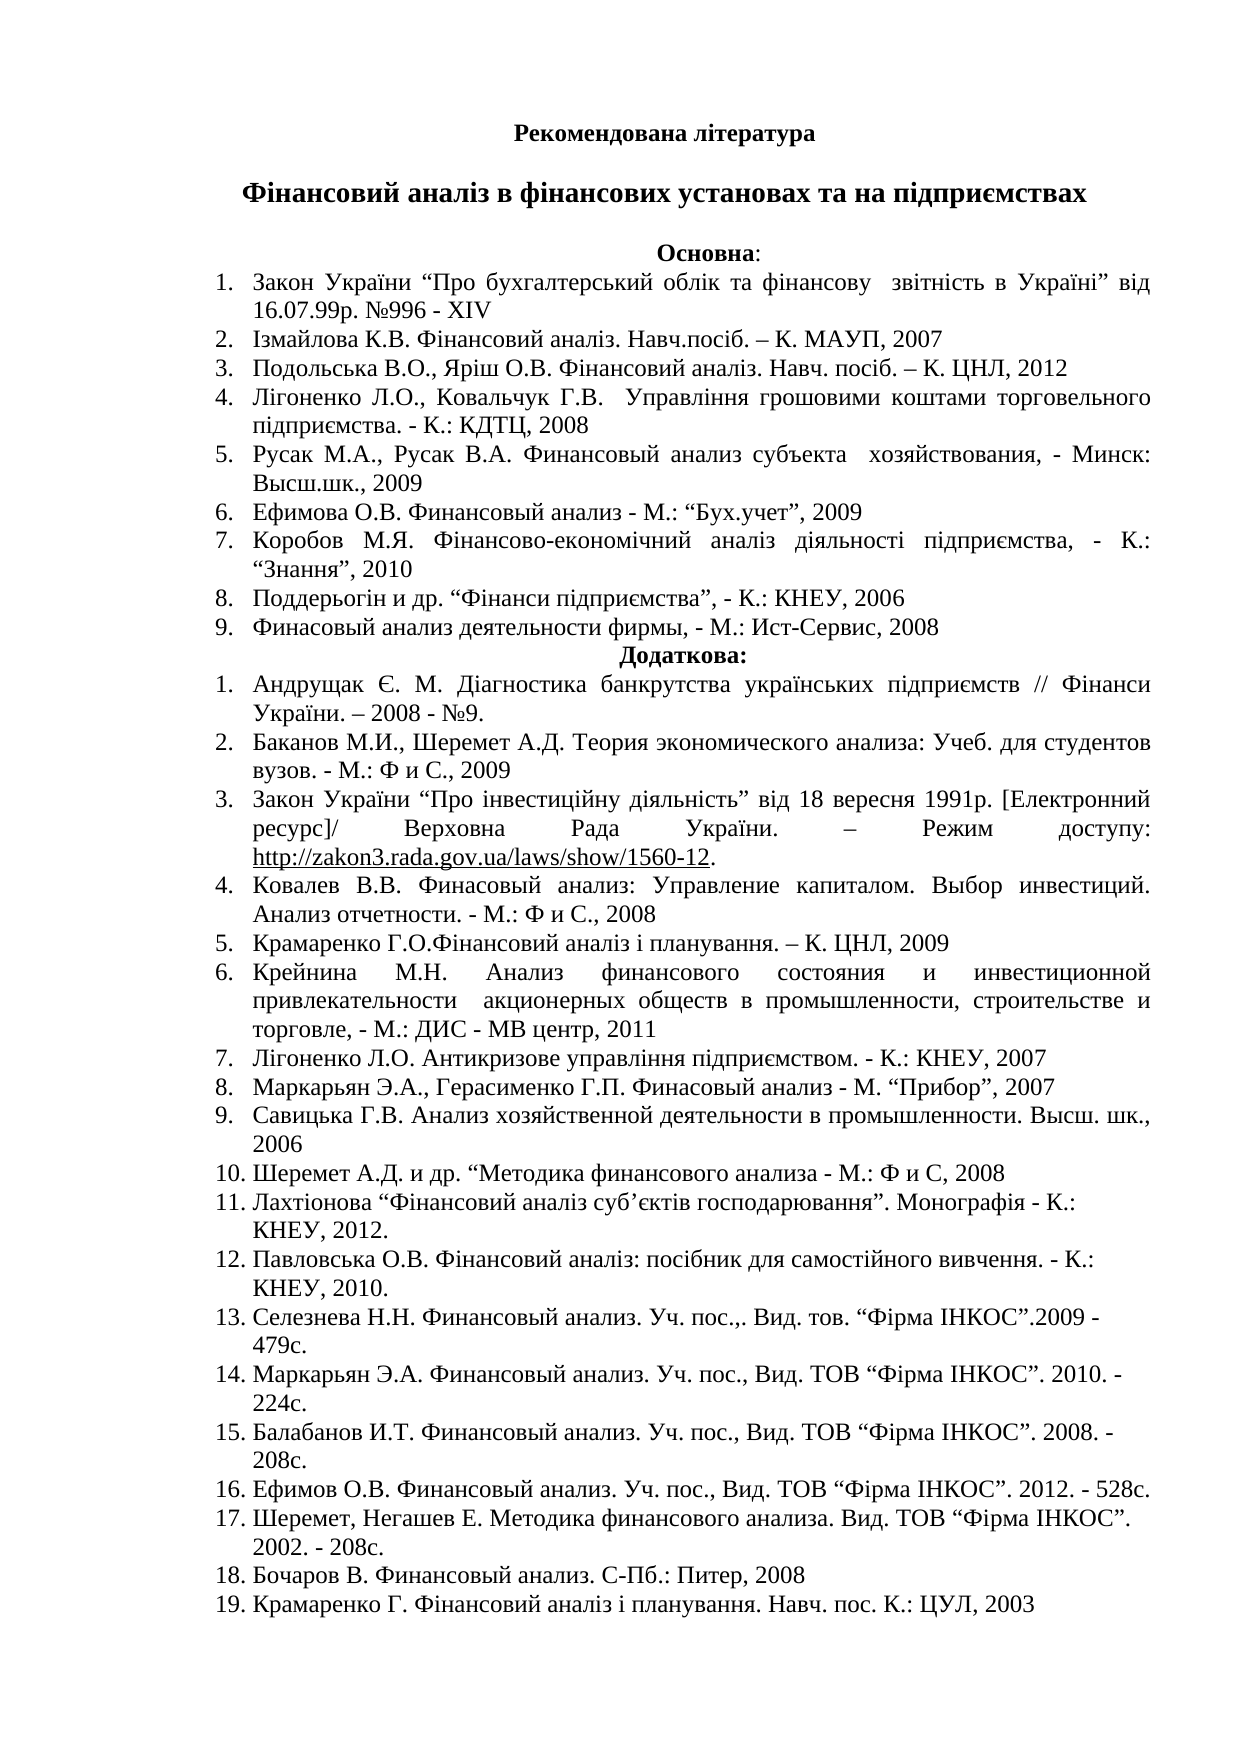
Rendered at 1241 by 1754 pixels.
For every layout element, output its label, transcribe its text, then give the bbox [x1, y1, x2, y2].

list Подольська В.О., Яріш О.В. Фінансовий аналіз. Навч. посіб. – К. ЦНЛ, 2012 [215, 353, 1152, 382]
list Шеремет, Негашев Е. Методика финансового анализа. Вид. ТОВ “Фірма інкос”. 2002. - 208с. [215, 1503, 1152, 1560]
list Лахтіонова “Фінансовий аналіз субєктів господарювання”. Монографія - К.: КНЕУ, 2012. [215, 1187, 1152, 1244]
list Савицька Г.В. Анализ хозяйственной деятельности в промышленности. Высш. шк., 2006 [215, 1100, 1152, 1158]
list Селезнева Н.Н. Финансовый анализ. Уч. пос.,. Вид. тов. “Фірма інкос”.2009 - 479с. [215, 1302, 1152, 1359]
list Закон України “Про інвестиційну діяльність” від 18 вересня 1991р. [Електронний ресурс]/ Верховна Рада України. – Режим доступу: http://zakon3.rada.gov.ua/laws/show/1560-12. [215, 784, 1152, 870]
list Балабанов И.Т. Финансовый анализ. Уч. пос., Вид. ТОВ “Фірма інкос”. 2008. - 208с. [215, 1417, 1152, 1474]
list Крейнина М.Н. Анализ финансового состояния и инвестиционной привлекательности акционерных обществ в промышленности, строительстве и торговле, - М.: ДИС - МВ центр, 2011 [215, 957, 1152, 1043]
list Маркарьян Э.А., Герасименко Г.П. Финасовый анализ - М. “Прибор”, 2007 [215, 1072, 1152, 1100]
list Ковалев В.В. Финасовый анализ: Управление капиталом. Выбор инвестиций. Анализ отчетности. - М.: Ф и С., 2008 [215, 870, 1152, 928]
list Баканов М.И., Шеремет А.Д. Теория экономического анализа: Учеб. для студентов вузов. - М.: Ф и С., 2009 [215, 727, 1152, 784]
list Лігоненко Л.О., Ковальчук Г.В. Управління грошовими коштами торговельного підприємства. - К.: КДТЦ, 2008 [215, 382, 1152, 439]
list Маркарьян Э.А. Финансовый анализ. Уч. пос., Вид. ТОВ “Фірма інкос”. 2010. - 224с. [215, 1359, 1152, 1417]
text Фінансовий аналіз в фінансових установах та на підприємствах [177, 176, 1152, 209]
list Крамаренко Г.О.Фінансовий аналіз і планування. – К. ЦНЛ, 2009 [215, 928, 1152, 957]
list Павловська О.В. Фінансовий аналіз: посібник для самостійного вивчення. - К.: КНЕУ, 2010. [215, 1244, 1152, 1302]
text Додаткова: [215, 640, 1152, 669]
list Закон України “Про бухгалтерський облік та фінансову звітність в Україні” від 16.07.99р. №996 - ХІV [215, 267, 1152, 324]
list Поддерьогін и др. “Фінанси підприємства”, - К.: КНЕУ, 2006 [215, 583, 1152, 612]
list Крамаренко Г. Фінансовий аналіз і планування. Навч. пос. К.: ЦУЛ, 2003 [215, 1589, 1152, 1618]
list Русак М.А., Русак В.А. Финансовый анализ субъекта хозяйствования, - Минск: Высш.шк., 2009 [215, 439, 1152, 497]
list Шеремет А.Д. и др. “Методика финансового анализа - М.: Ф и С, 2008 [215, 1158, 1152, 1187]
list Финасовый анализ деятельности фирмы, - М.: Ист-Сервис, 2008 [215, 612, 1152, 640]
text Основна: [177, 238, 1152, 267]
list Ефимов О.В. Финансовый анализ. Уч. пос., Вид. ТОВ “Фірма інкос”. 2012. - 528с. [215, 1474, 1152, 1503]
text Рекомендована література [177, 118, 1152, 147]
list Ізмайлова К.В. Фінансовий аналіз. Навч.посіб. – К. МАУП, 2007 [215, 324, 1152, 353]
list Лігоненко Л.О. Антикризове управління підприємством. - К.: КНЕУ, 2007 [215, 1043, 1152, 1072]
list Ефимова О.В. Финансовый анализ - М.: “Бух.учет”, 2009 [215, 497, 1152, 525]
list Коробов М.Я. Фінансово-економічний аналіз діяльності підприємства, - К.: “Знання”, 2010 [215, 525, 1152, 583]
list Бочаров В. Финансовый анализ. С-Пб.: Питер, 2008 [215, 1560, 1152, 1589]
list Андрущак Є. М. Діагностика банкрутства українських підприємств // Фінанси України. – 2008 - №9. [215, 669, 1152, 727]
